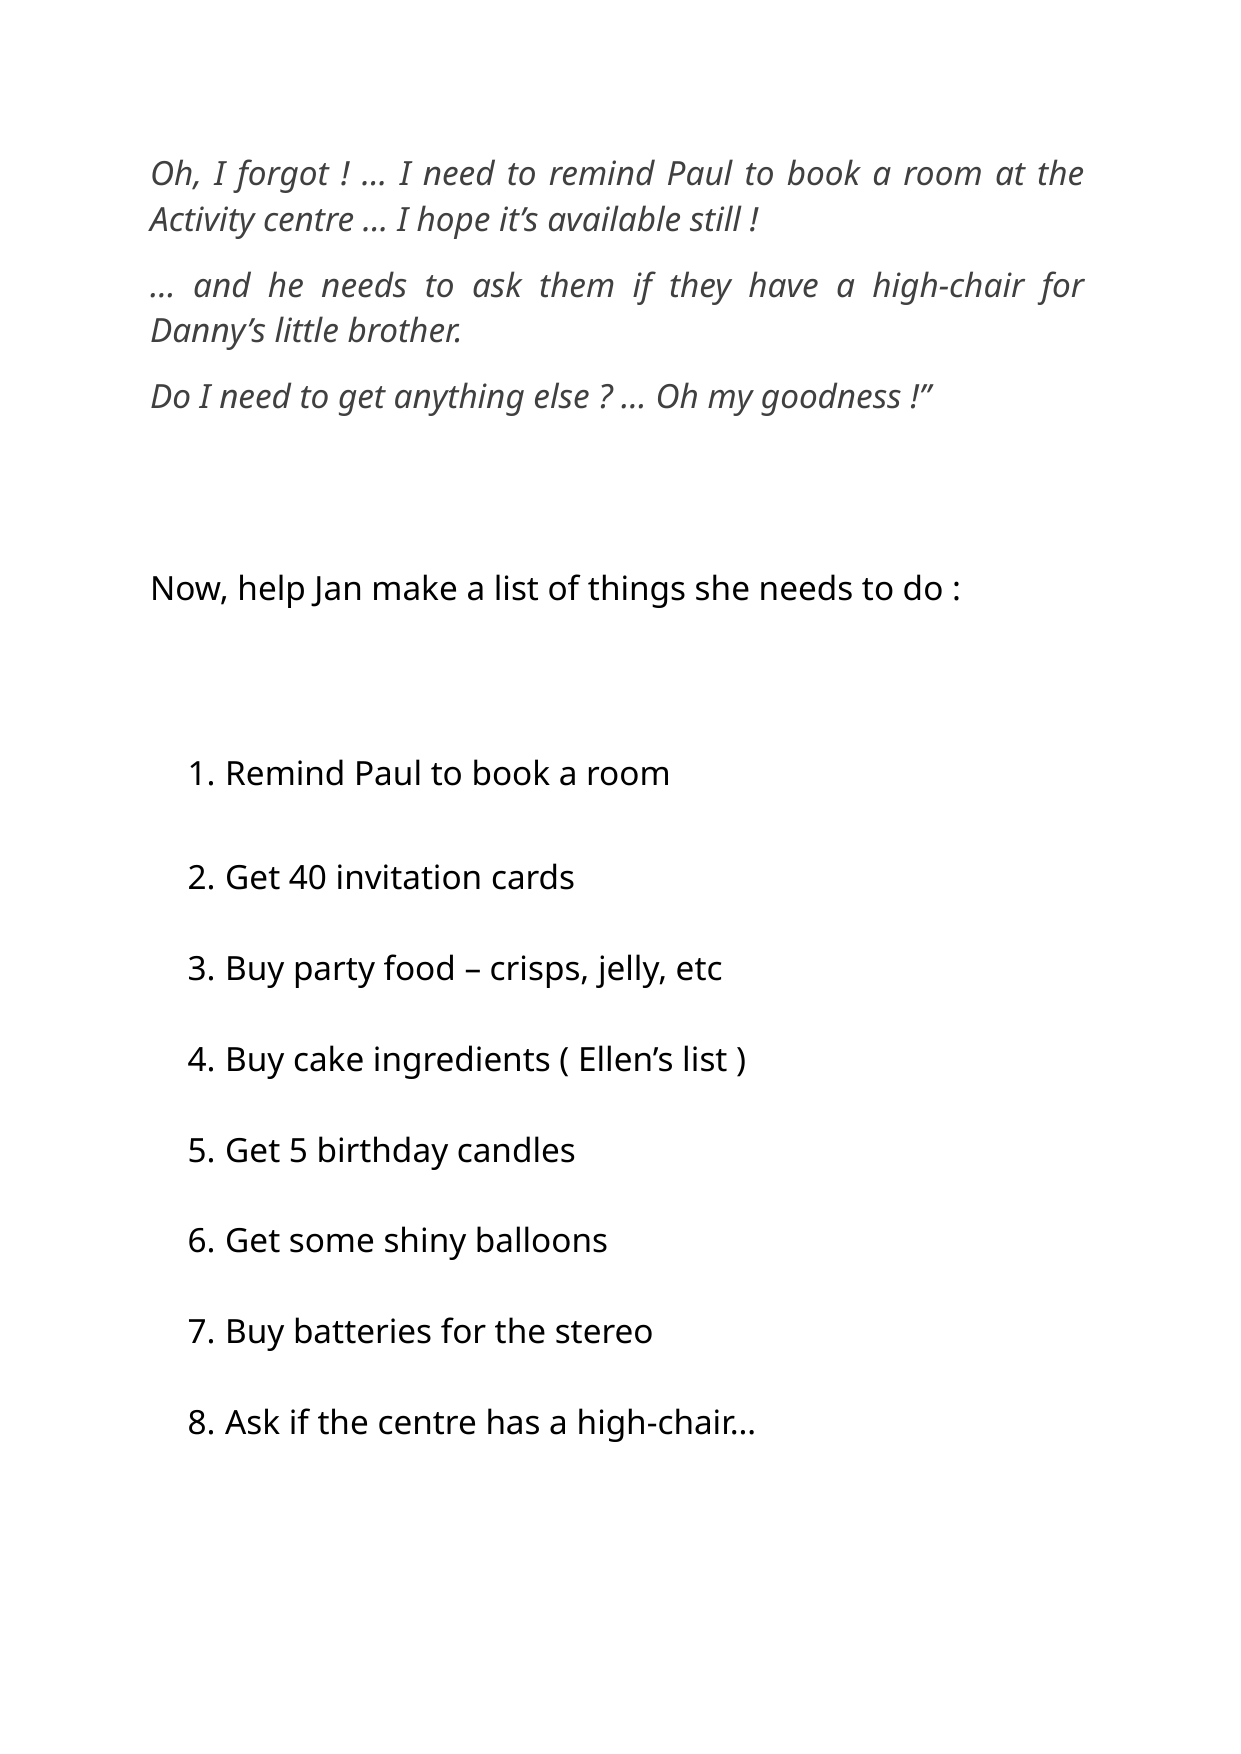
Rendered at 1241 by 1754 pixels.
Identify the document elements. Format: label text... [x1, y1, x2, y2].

list Get 5 birthday candles [187, 1126, 1090, 1172]
list Get 40 invitation cards [187, 854, 1090, 899]
text … and he needs to ask them if they have a high-chair for Danny’s little brother. [150, 262, 1090, 352]
text Oh, I forgot ! … I need to remind Paul to book a room at the Activity centre … I hope it’s available still ! [150, 150, 1090, 241]
text Now, help Jan make a list of things she needs to do : [150, 565, 1090, 610]
list Remind Paul to book a room [187, 749, 1090, 795]
list Buy batteries for the stereo [187, 1308, 1090, 1353]
list Ask if the centre has a high-chair… [187, 1399, 1090, 1444]
list Buy party food – crisps, jelly, etc [187, 945, 1090, 990]
text Do I need to get anything else ? … Oh my goodness !” [150, 373, 1090, 419]
list Get some shiny balloons [187, 1217, 1090, 1263]
list Buy cake ingredients ( Ellen’s list ) [187, 1036, 1090, 1081]
